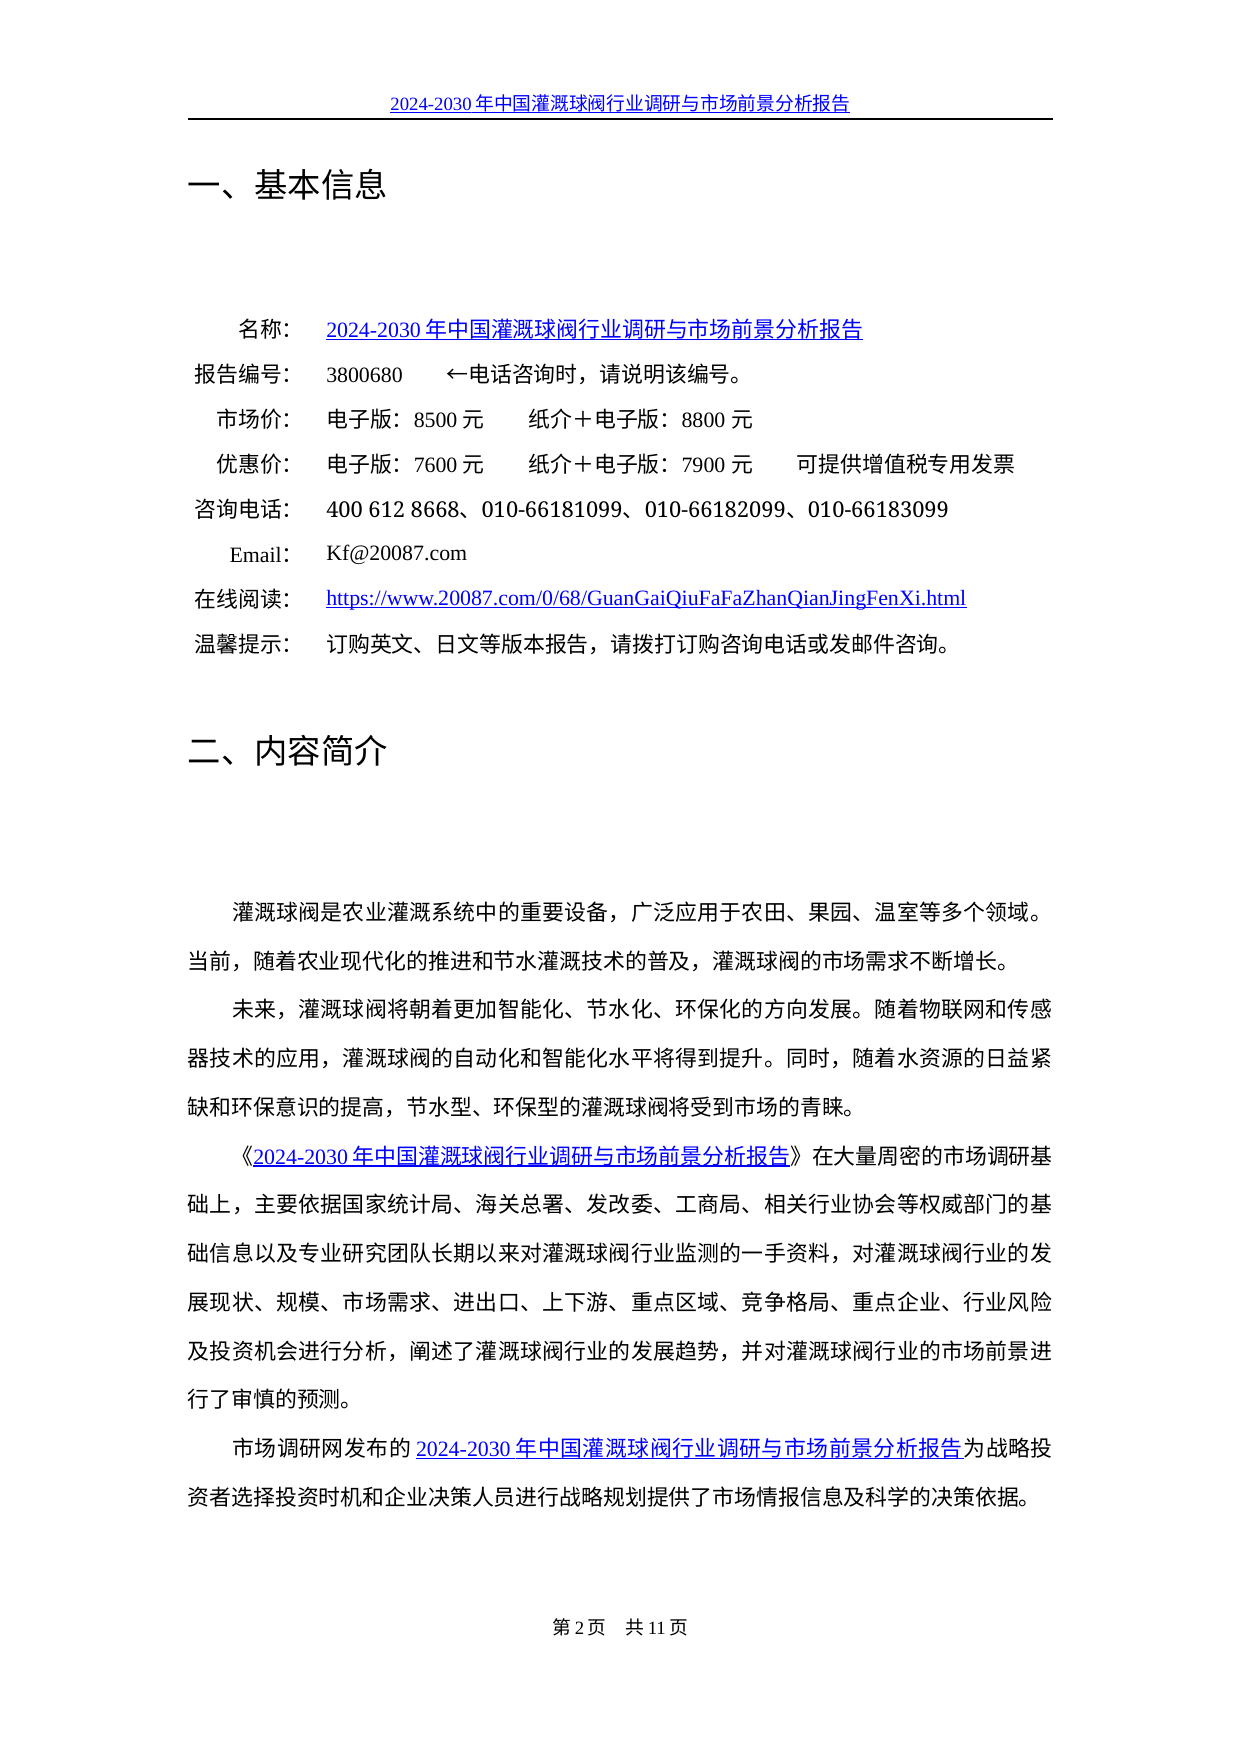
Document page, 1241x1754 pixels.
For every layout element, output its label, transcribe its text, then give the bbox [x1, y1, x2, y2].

title 一、基本信息 [187, 150, 1053, 215]
table_cell [315, 582, 1073, 627]
table_cell Email： [167, 537, 315, 582]
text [187, 894, 1053, 1512]
table_cell 订购英文、日文等版本报告，请拨打订购咨询电话或发邮件咨询。 [315, 627, 1073, 672]
table_cell 400 612 8668、010-66181099、010-66182099、010-66183099 [315, 492, 1073, 537]
table_cell 咨询电话： [167, 492, 315, 537]
table_header 2024-2030年中国灌溉球阀行业调研与市场前景分析报告 [315, 312, 1073, 357]
table_cell 电子版：7600 元 纸介＋电子版：7900 元 可提供增值税专用发票 [315, 447, 1073, 492]
table_cell 报告编号： [167, 357, 315, 402]
title 二、内容简介 [187, 717, 1053, 782]
table_cell 优惠价： [167, 447, 315, 492]
table_cell 市场价： [167, 402, 315, 447]
table_cell 温馨提示： [167, 627, 315, 672]
table_cell 在线阅读： [167, 582, 315, 627]
table_header 名称： [167, 312, 315, 357]
table_cell Kf@20087.com [315, 537, 1073, 582]
table_cell 电子版：8500 元 纸介＋电子版：8800 元 [315, 402, 1073, 447]
table_cell 3800680 ←电话咨询时，请说明该编号。 [315, 357, 1073, 402]
